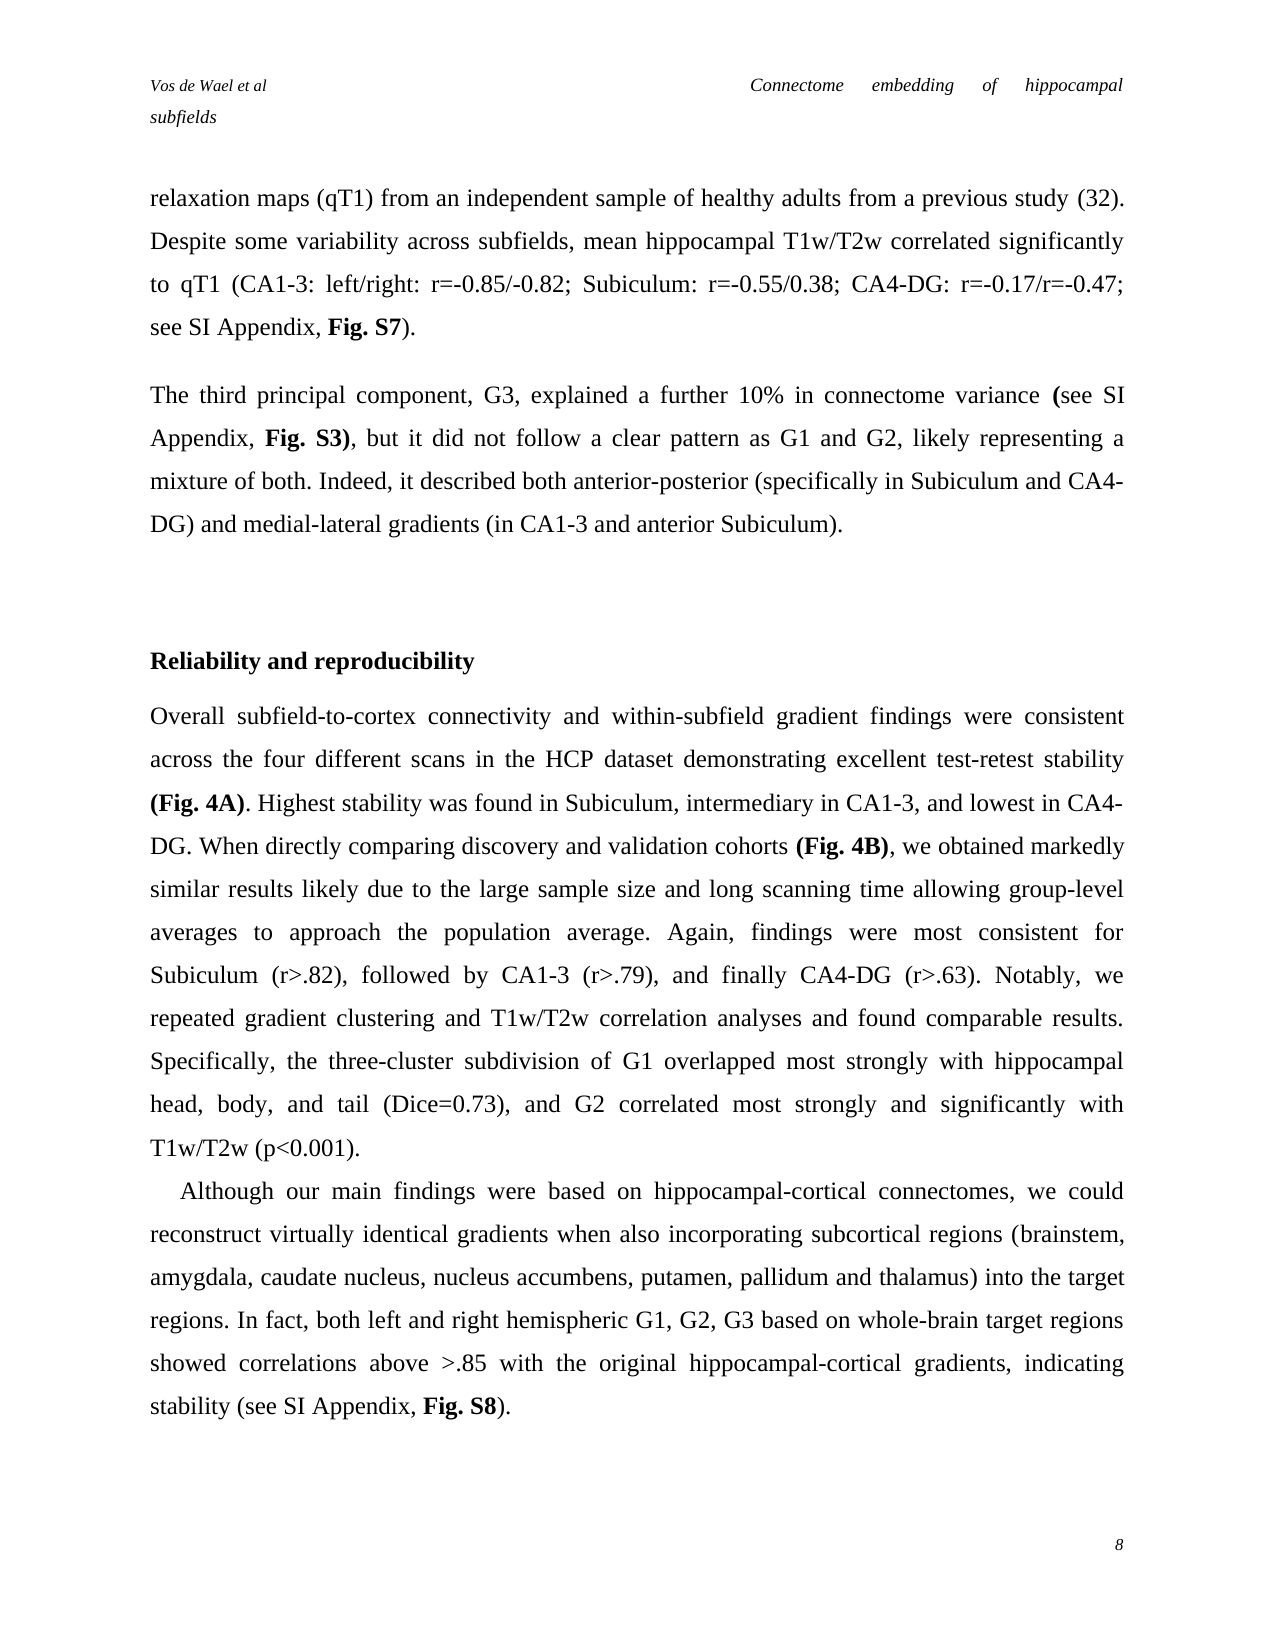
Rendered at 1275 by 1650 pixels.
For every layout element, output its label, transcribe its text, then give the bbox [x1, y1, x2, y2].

text Although our main findings were based on hippocampal-cortical connectomes, we could reconstruct virtually identical gradients when also incorporating subcortical regions (brainstem, amygdala, caudate nucleus, nucleus accumbens, putamen, pallidum and thalamus) into the target regions. In fact, both left and right hemispheric G1, G2, G3 based on whole-brain target regions showed correlations above >.85 with the original hippocampal-cortical gradients, indicating stability (see SI Appendix, Fig. S8). [150, 1176, 1125, 1420]
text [150, 183, 1125, 341]
subtitle Reliability and reproducibility [150, 646, 1125, 674]
text Overall subfield-to-cortex connectivity and within-subfield gradient findings were consistent across the four different scans in the HCP dataset demonstrating excellent test-retest stability (Fig. 4A). Highest stability was found in Subiculum, intermediary in CA1-3, and lowest in CA4-DG. When directly comparing discovery and validation cohorts (Fig. 4B), we obtained markedly similar results likely due to the large sample size and long scanning time allowing group-level averages to approach the population average. Again, findings were most consistent for Subiculum (r>.82), followed by CA1-3 (r>.79), and finally CA4-DG (r>.63). Notably, we repeated gradient clustering and T1w/T2w correlation analyses and found comparable results. Specifically, the three-cluster subdivision of G1 overlapped most strongly with hippocampal head, body, and tail (Dice=0.73), and G2 correlated most strongly and significantly with T1w/T2w (p<0.001). [150, 701, 1125, 1161]
text The third principal component, G3, explained a further 10% in connectome variance (see SI Appendix, Fig. S3), but it did not follow a clear pattern as G1 and G2, likely representing a mixture of both. Indeed, it described both anterior-posterior (specifically in Subiculum and CA4-DG) and medial-lateral gradients (in CA1-3 and anterior Subiculum). [150, 380, 1125, 538]
